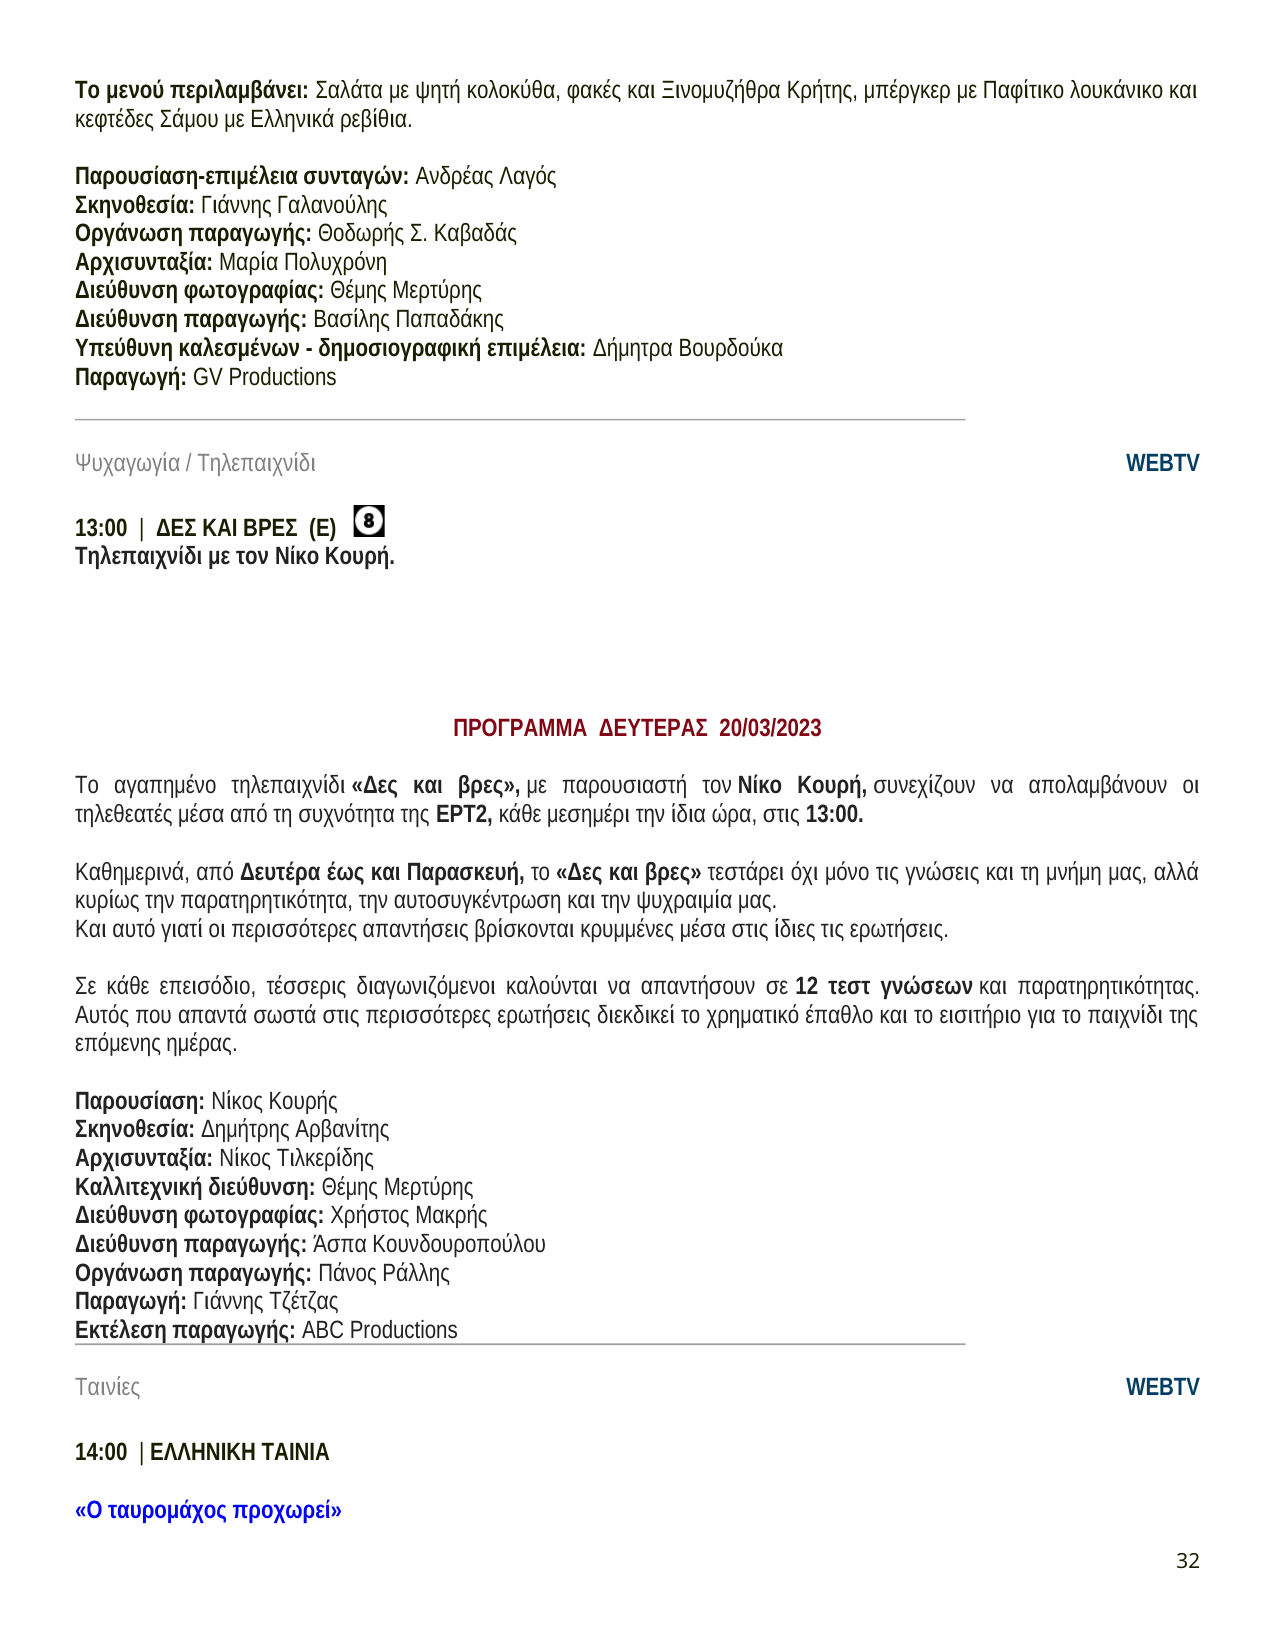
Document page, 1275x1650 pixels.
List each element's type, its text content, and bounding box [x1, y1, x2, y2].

text Παρουσίαση-επιμέλεια συνταγών: Ανδρέας Λαγός Σκηνοθεσία: Γιάννης Γαλανούλης [75, 161, 1200, 218]
text Σε κάθε επεισόδιο, τέσσερις διαγωνιζόμενοι καλούνται να απαντήσουν σε 12 τεστ γνώσεων και παρατηρητικότητας. Αυτός που απαντά σωστά στις περισσότερες ερωτήσεις διεκδικεί το χρηματικό έπαθλο και το εισιτήριο για το παιχνίδι της επόμενης ημέρας. [75, 971, 1200, 1057]
text Και αυτό γιατί οι περισσότερες απαντήσεις βρίσκονται κρυμμένες μέσα στις ίδιες τις ερωτήσεις. [75, 914, 1200, 942]
text Οργάνωση παραγωγής: Πάνος Ράλλης Παραγωγή: Γιάννης Τζέτζας Εκτέλεση παραγωγής: ABC Productions [75, 1257, 1200, 1343]
table_header Ψυχαγωγία / Τηλεπαιχνίδι [75, 448, 637, 476]
text Παρουσίαση: Νίκος Κουρής Σκηνοθεσία: Δημήτρης Αρβανίτης Αρχισυνταξία: Νίκος Τιλκερίδης Καλλιτεχνική διεύθυνση: Θέμης Μερτύρης Διεύθυνση φωτογραφίας: Χρήστος Μακρής Διεύθυνση παραγωγής: Άσπα Κουνδουροπούλου [338, 1086, 1200, 1257]
text 14:00 | ΕΛΛΗΝΙΚΗ ΤΑΙΝΙΑ [75, 1401, 1200, 1466]
text Αρχισυνταξία: Μαρία Πολυχρόνη Διεύθυνση φωτογραφίας: Θέμης Μερτύρης Διεύθυνση παραγωγής: Βασίλης Παπαδάκης Υπεύθυνη καλεσμένων - δημοσιογραφική επιμέλεια: Δήμητρα Βουρδούκα Παραγωγή: GV Productions [75, 247, 1200, 419]
text 13:00 | ΔΕΣ ΚΑΙ ΒΡΕΣ (E) [75, 476, 1200, 541]
table_header WEBTV [638, 448, 1200, 476]
text ΠΡΟΓΡΑΜΜΑ ΔΕΥΤΕΡΑΣ 20/03/2023 [75, 713, 1200, 742]
table_header WEBTV [638, 1372, 1200, 1401]
text Οργάνωση παραγωγής: Θοδωρής Σ. Καβαδάς [75, 218, 1200, 247]
text Τηλεπαιχνίδι με τον Νίκο Κουρή. [75, 541, 1200, 570]
text Το αγαπημένο τηλεπαιχνίδι «Δες και βρες», με παρουσιαστή τον Νίκο Κουρή, συνεχίζουν να απολαμβάνουν οι τηλεθεατές μέσα από τη συχνότητα της ΕΡΤ2, κάθε μεσημέρι την ίδια ώρα, στις 13:00. [75, 771, 1200, 828]
text Καθημερινά, από Δευτέρα έως και Παρασκευή, το «Δες και βρες» τεστάρει όχι μόνο τις γνώσεις και τη μνήμη μας, αλλά κυρίως την παρατηρητικότητα, την αυτοσυγκέντρωση και την ψυχραιμία μας. [75, 856, 1200, 914]
text Το μενού περιλαμβάνει: Σαλάτα με ψητή κολοκύθα, φακές και Ξινομυζήθρα Κρήτης, μπέργκερ με Παφίτικο λουκάνικο και κεφτέδες Σάμου με Ελληνικά ρεβίθια. [75, 75, 1200, 132]
table_header Ταινίες [75, 1372, 637, 1401]
picture [353, 505, 385, 537]
text «Ο ταυρομάχος προχωρεί» [75, 1494, 1200, 1523]
